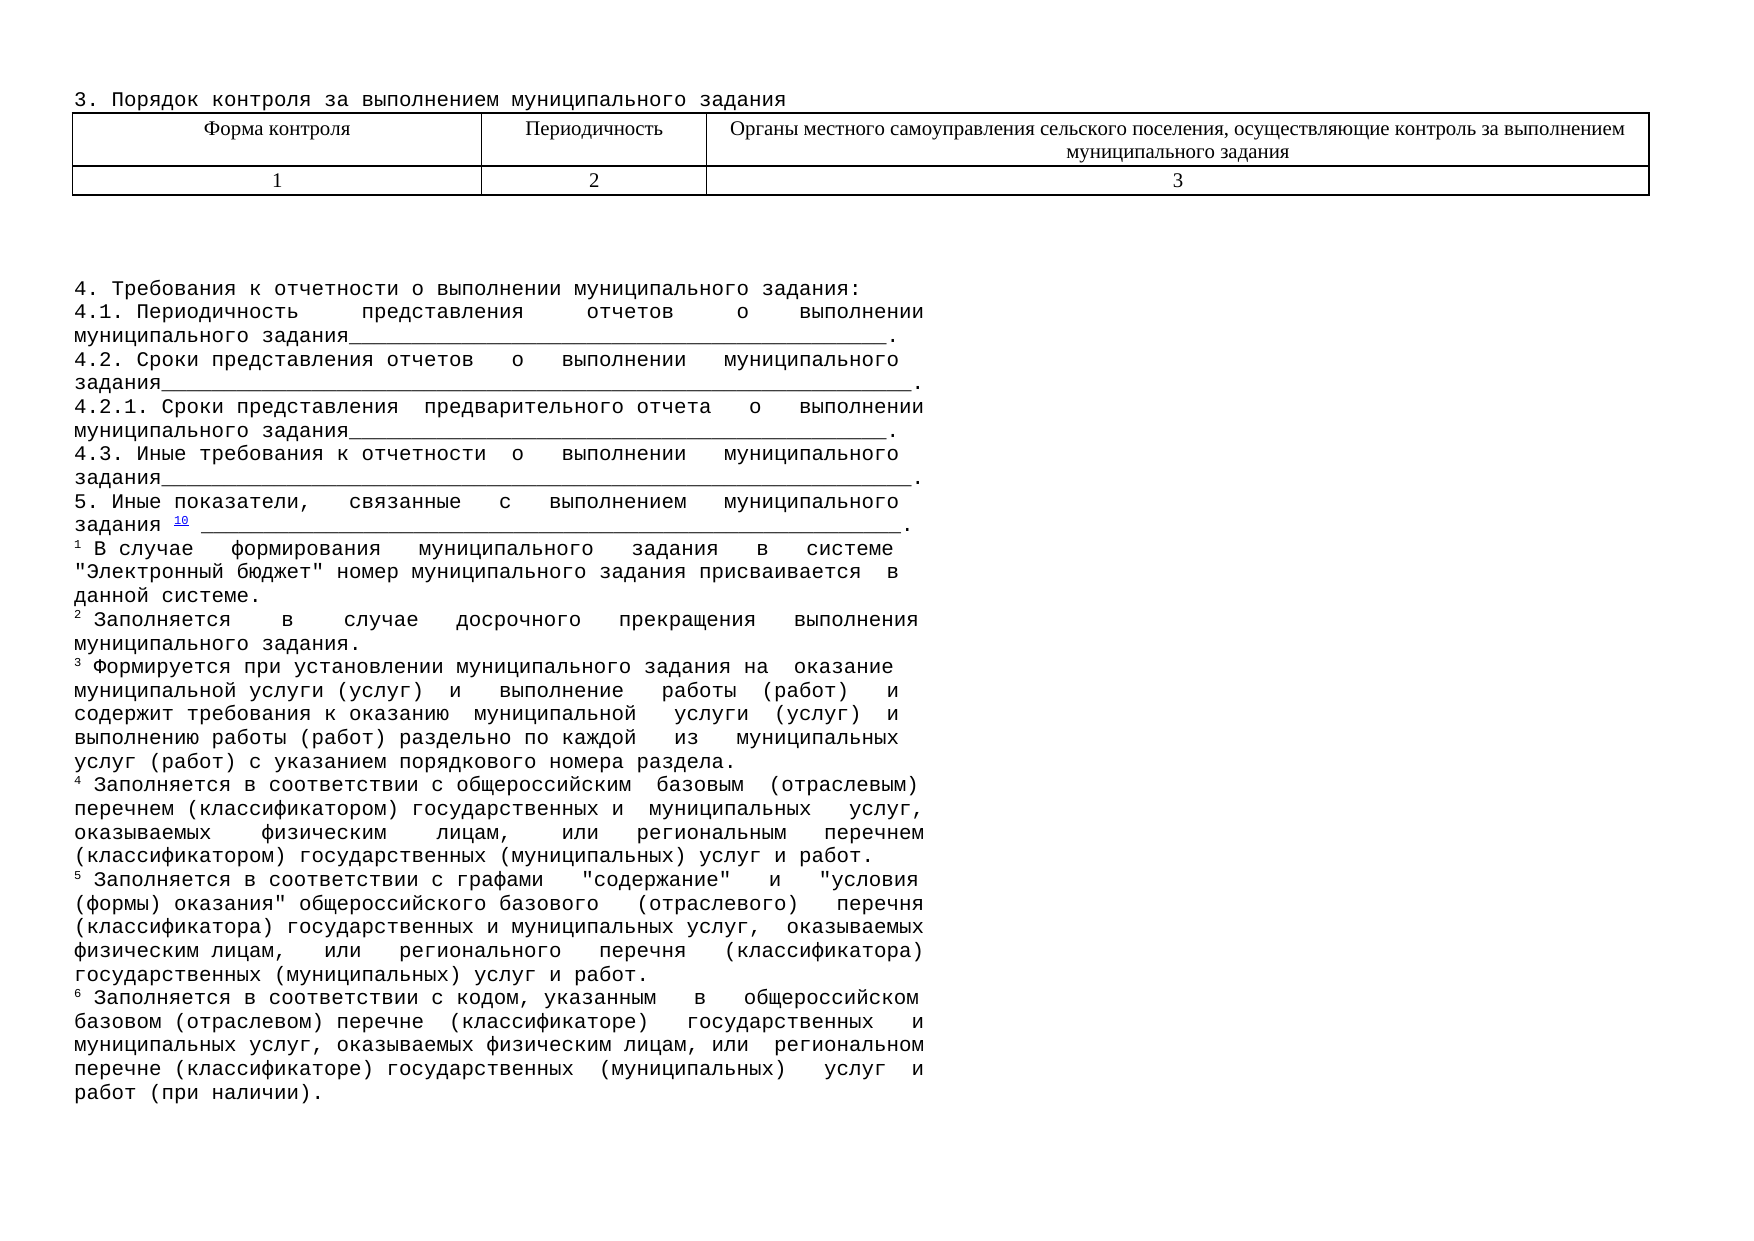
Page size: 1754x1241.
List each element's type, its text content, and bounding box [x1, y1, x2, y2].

text выполнению работы (работ) раздельно по каждой из муниципальных [74, 727, 1695, 751]
text муниципальных услуг, оказываемых физическим лицам, или региональном [74, 1034, 1695, 1058]
text базовом (отраслевом) перечне (классификаторе) государственных и [74, 1011, 1695, 1034]
text 5. Иные показатели, связанные с выполнением муниципального [74, 491, 1695, 514]
text работ (при наличии). [74, 1082, 1695, 1105]
text 1 В случае формирования муниципального задания в системе [74, 538, 1695, 562]
text содержит требования к оказанию муниципальной услуги (услуг) и [74, 703, 1695, 727]
text 4.2.1. Сроки представления предварительного отчета о выполнении [74, 396, 1695, 420]
text перечнем (классификатором) государственных и муниципальных услуг, [74, 798, 1695, 822]
table_cell 2 [482, 167, 706, 194]
text муниципального задания___________________________________________. [74, 325, 1695, 349]
text перечне (классификаторе) государственных (муниципальных) услуг и [74, 1058, 1695, 1082]
table_cell 3 [707, 167, 1648, 194]
table_header Органы местного самоуправления сельского поселения, осуществляющие контроль за выполнением муниципального задания [707, 114, 1648, 165]
table_header Форма контроля [73, 114, 481, 165]
text "Электронный бюджет" номер муниципального задания присваивается в [74, 562, 1695, 585]
text 3 Формируется при установлении муниципального задания на оказание [74, 656, 1695, 680]
text муниципальной услуги (услуг) и выполнение работы (работ) и [74, 680, 1695, 703]
text 4.2. Сроки представления отчетов о выполнении муниципального [74, 349, 1695, 372]
text муниципального задания___________________________________________. [74, 420, 1695, 443]
text (классификатора) государственных и муниципальных услуг, оказываемых [74, 916, 1695, 940]
text задания 10 ________________________________________________________. [74, 514, 1695, 538]
text муниципального задания. [74, 632, 1695, 656]
text 4.1. Периодичность представления отчетов о выполнении [74, 301, 1695, 325]
table_cell 1 [73, 167, 481, 194]
table_header Периодичность [482, 114, 706, 165]
text 3. Порядок контроля за выполнением муниципального задания [74, 89, 1695, 112]
text физическим лицам, или регионального перечня (классификатора) [74, 940, 1695, 963]
text задания____________________________________________________________. [74, 467, 1695, 491]
text задания____________________________________________________________. [74, 372, 1695, 396]
text 5 Заполняется в соответствии с графами "содержание" и "условия [74, 869, 1695, 893]
text 4 Заполняется в соответствии с общероссийским базовым (отраслевым) [74, 774, 1695, 798]
text 4. Требования к отчетности о выполнении муниципального задания: [74, 278, 1695, 301]
text 6 Заполняется в соответствии с кодом, указанным в общероссийском [74, 987, 1695, 1011]
text государственных (муниципальных) услуг и работ. [74, 963, 1695, 987]
text 2 Заполняется в случае досрочного прекращения выполнения [74, 609, 1695, 632]
text (формы) оказания" общероссийского базового (отраслевого) перечня [74, 893, 1695, 916]
text услуг (работ) с указанием порядкового номера раздела. [74, 751, 1695, 774]
text оказываемых физическим лицам, или региональным перечнем [74, 822, 1695, 845]
text (классификатором) государственных (муниципальных) услуг и работ. [74, 845, 1695, 869]
text 4.3. Иные требования к отчетности о выполнении муниципального [74, 443, 1695, 467]
text данной системе. [74, 585, 1695, 609]
